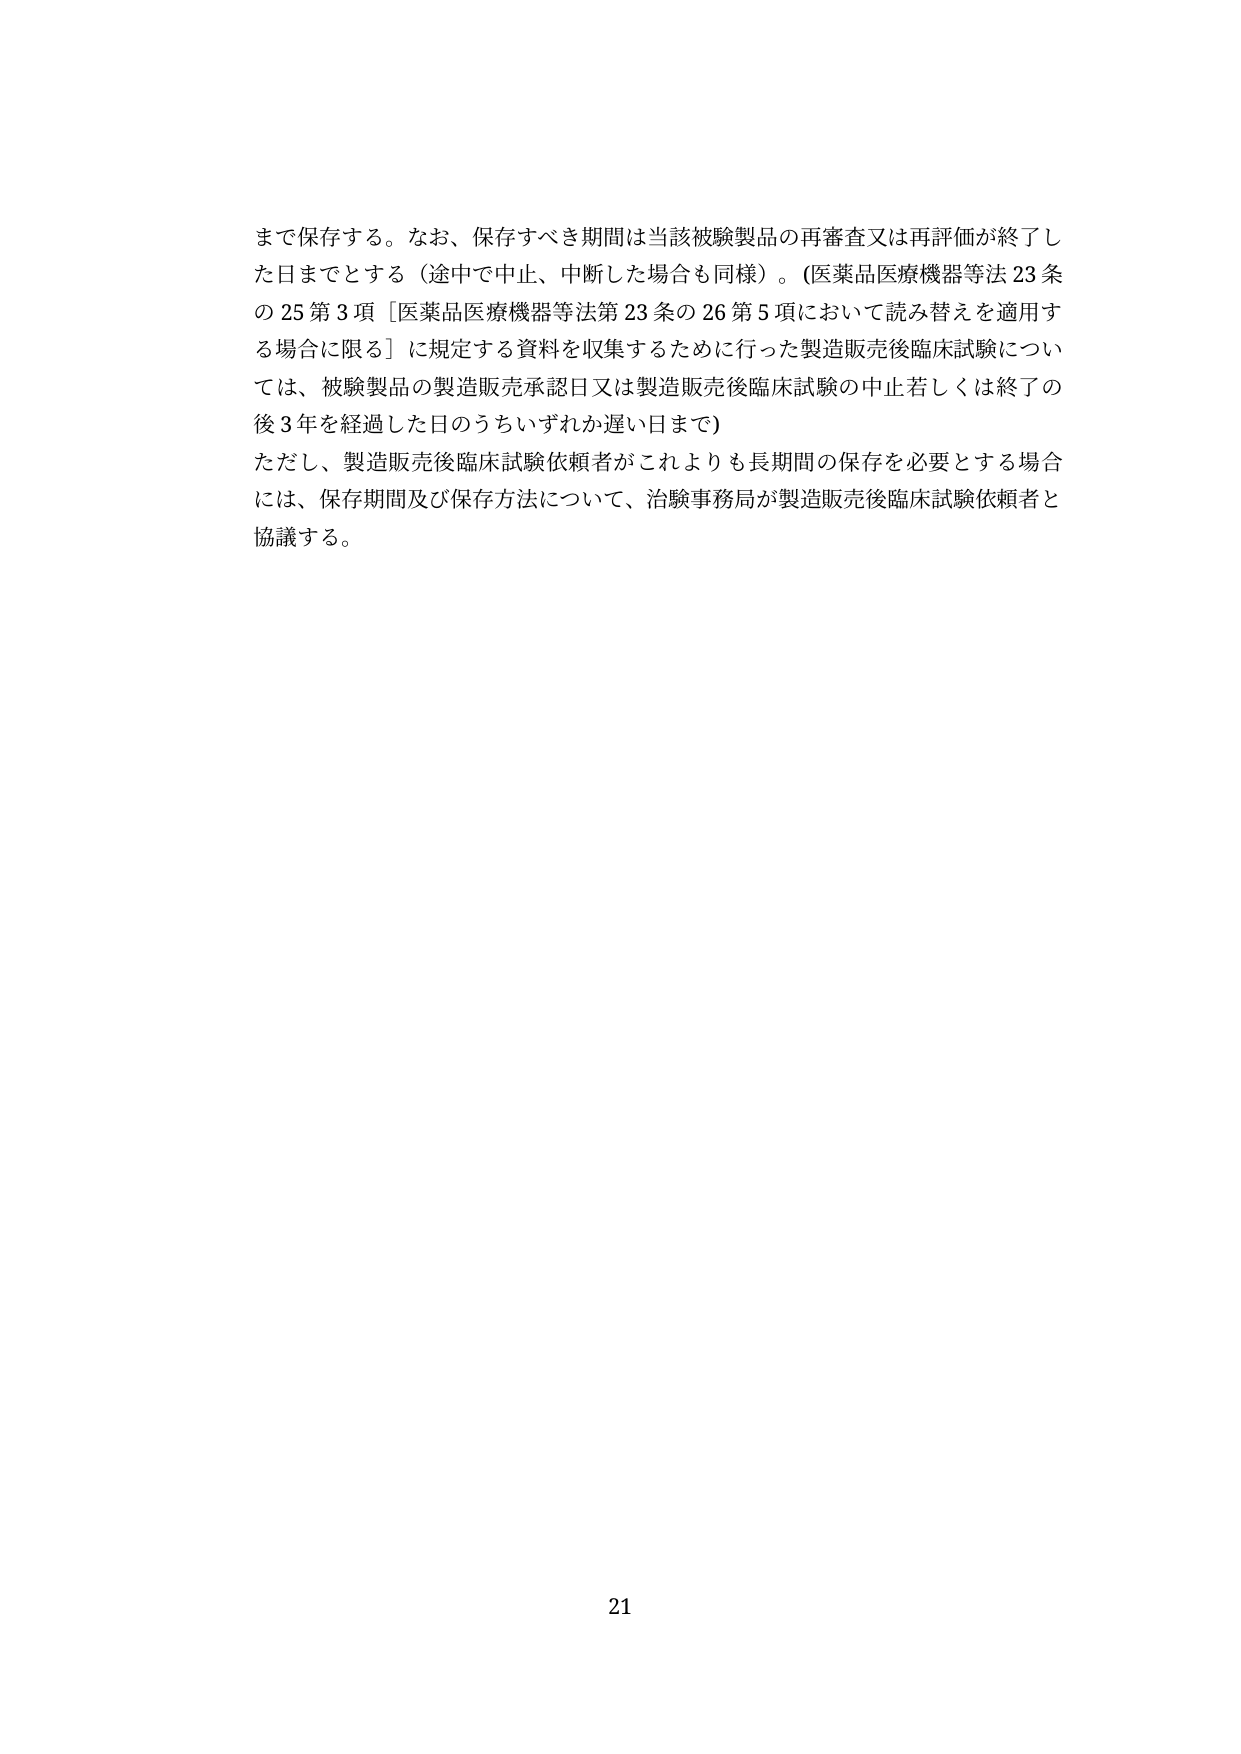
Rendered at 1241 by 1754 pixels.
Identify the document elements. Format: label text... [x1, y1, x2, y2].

list ただし、製造販売後臨床試験依頼者がこれよりも長期間の保存を必要とする場合には、保存期間及び保存方法について、治験事務局が製造販売後臨床試験依頼者と協議する。 [254, 442, 1063, 554]
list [254, 217, 1063, 442]
